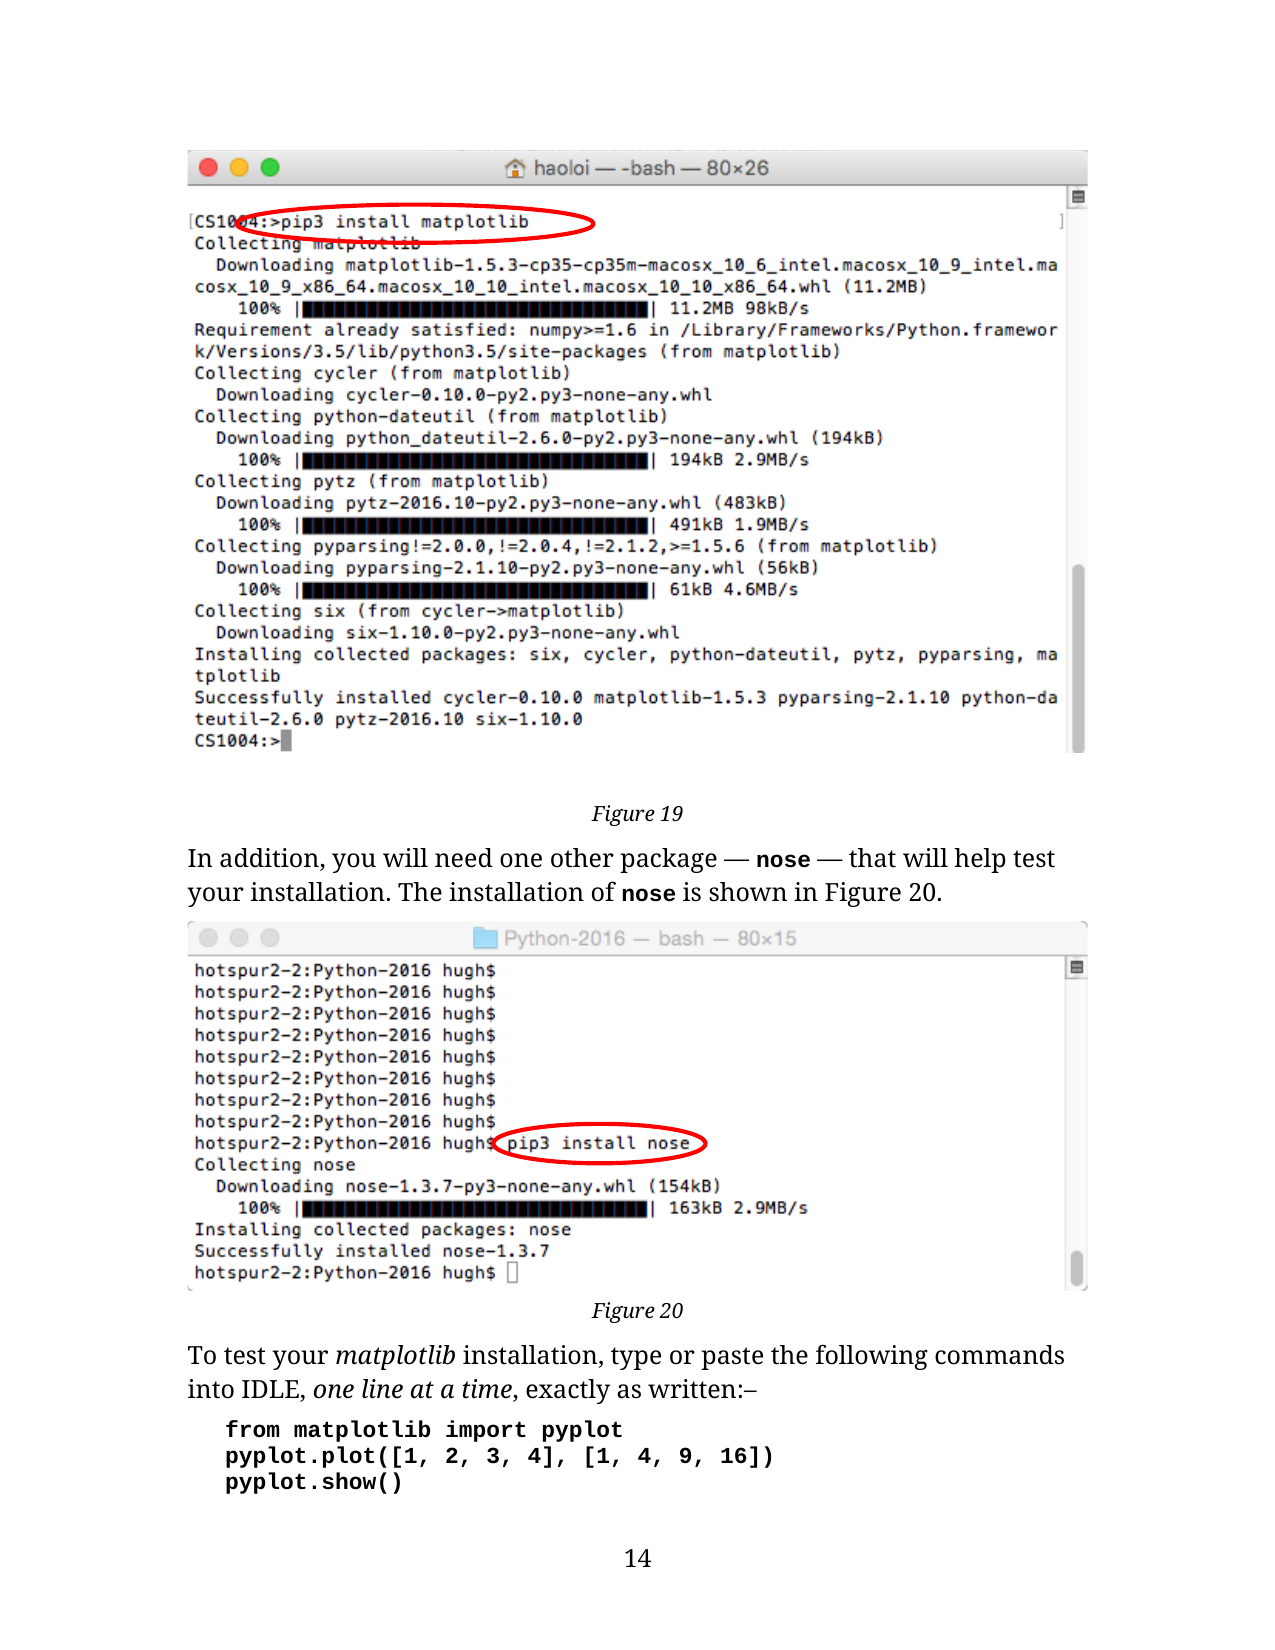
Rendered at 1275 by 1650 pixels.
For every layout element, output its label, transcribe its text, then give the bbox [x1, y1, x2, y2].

text In addition, you will need one other package — nose — that will help test your installation. The installation of nose is shown in Figure 20. [187, 841, 1087, 909]
text Figure 20 [187, 1297, 1087, 1325]
text To test your matplotlib installation, type or paste the following commands into IDLE, one line at a time, exactly as written:– [187, 1337, 1087, 1406]
text Figure 19 [187, 799, 1087, 828]
picture [187, 150, 1088, 753]
text from matplotlib import pyplot pyplot.plot([1, 2, 3, 4], [1, 4, 9, 16]) pyplot.show() [225, 1418, 1087, 1496]
picture [187, 921, 1088, 1291]
